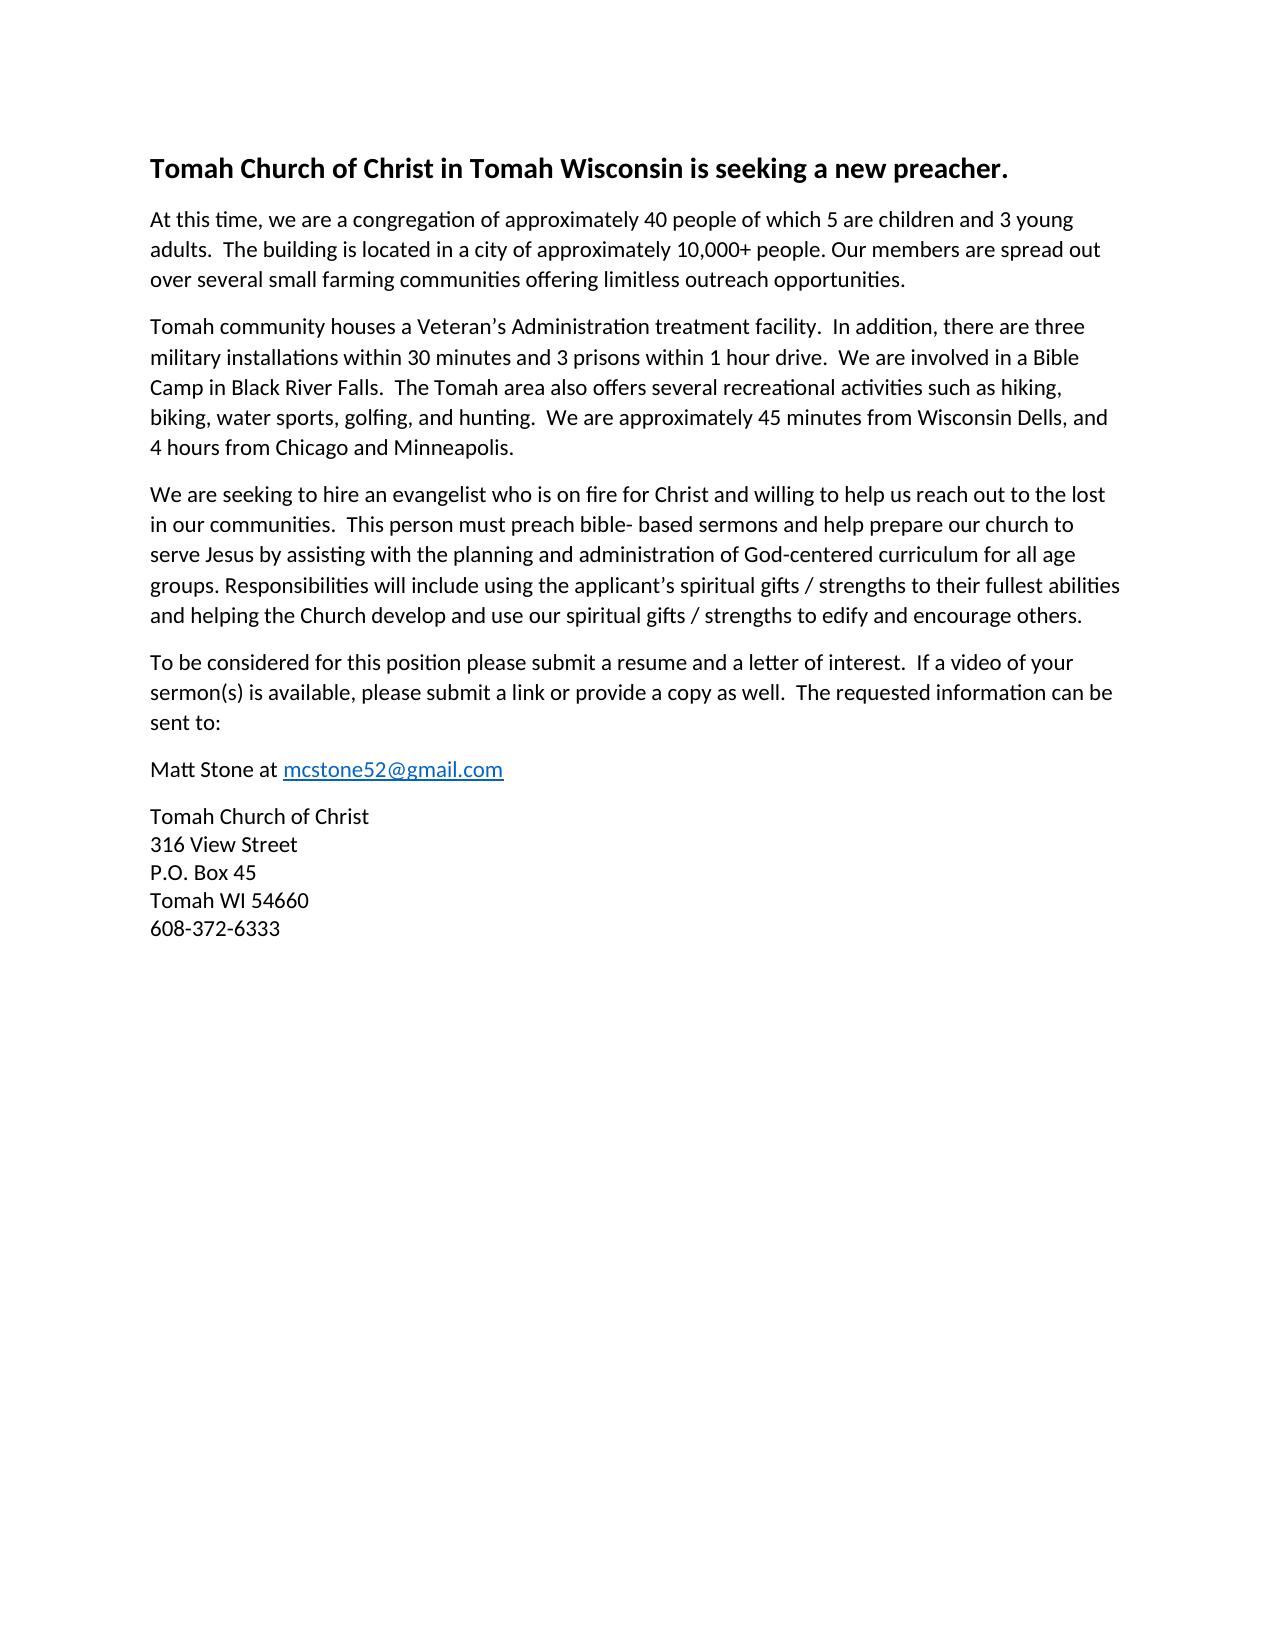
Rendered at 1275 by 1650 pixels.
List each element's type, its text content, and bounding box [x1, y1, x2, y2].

text Matt Stone at mcstone52@gmail.com [150, 755, 1125, 783]
text Tomah Church of Christ in Tomah Wisconsin is seeking a new preacher. [150, 150, 1125, 186]
text P.O. Box 45 [150, 858, 1125, 886]
text 608-372-6333 [150, 914, 1125, 942]
text We are seeking to hire an evangelist who is on fire for Christ and willing to help us reach out to the lost in our communities. This person must preach bible- based sermons and help prepare our church to serve Jesus by assisting with the planning and administration of God-centered curriculum for all age groups. Responsibilities will include using the applicant’s spiritual gifts / strengths to their fullest abilities and helping the Church develop and use our spiritual gifts / strengths to edify and encourage others. [150, 480, 1125, 629]
text 316 View Street [150, 830, 1125, 858]
text Tomah WI 54660 [150, 886, 1125, 914]
text At this time, we are a congregation of approximately 40 people of which 5 are children and 3 young adults. The building is located in a city of approximately 10,000+ people. Our members are spread out over several small farming communities offering limitless outreach opportunities. [150, 205, 1125, 293]
text To be considered for this position please submit a resume and a letter of interest. If a video of your sermon(s) is available, please submit a link or provide a copy as well. The requested information can be sent to: [150, 648, 1125, 736]
text Tomah community houses a Veteran’s Administration treatment facility. In addition, there are three military installations within 30 minutes and 3 prisons within 1 hour drive. We are involved in a Bible Camp in Black River Falls. The Tomah area also offers several recreational activities such as hiking, biking, water sports, golfing, and hunting. We are approximately 45 minutes from Wisconsin Dells, and 4 hours from Chicago and Minneapolis. [150, 312, 1125, 461]
text Tomah Church of Christ [150, 802, 1125, 830]
